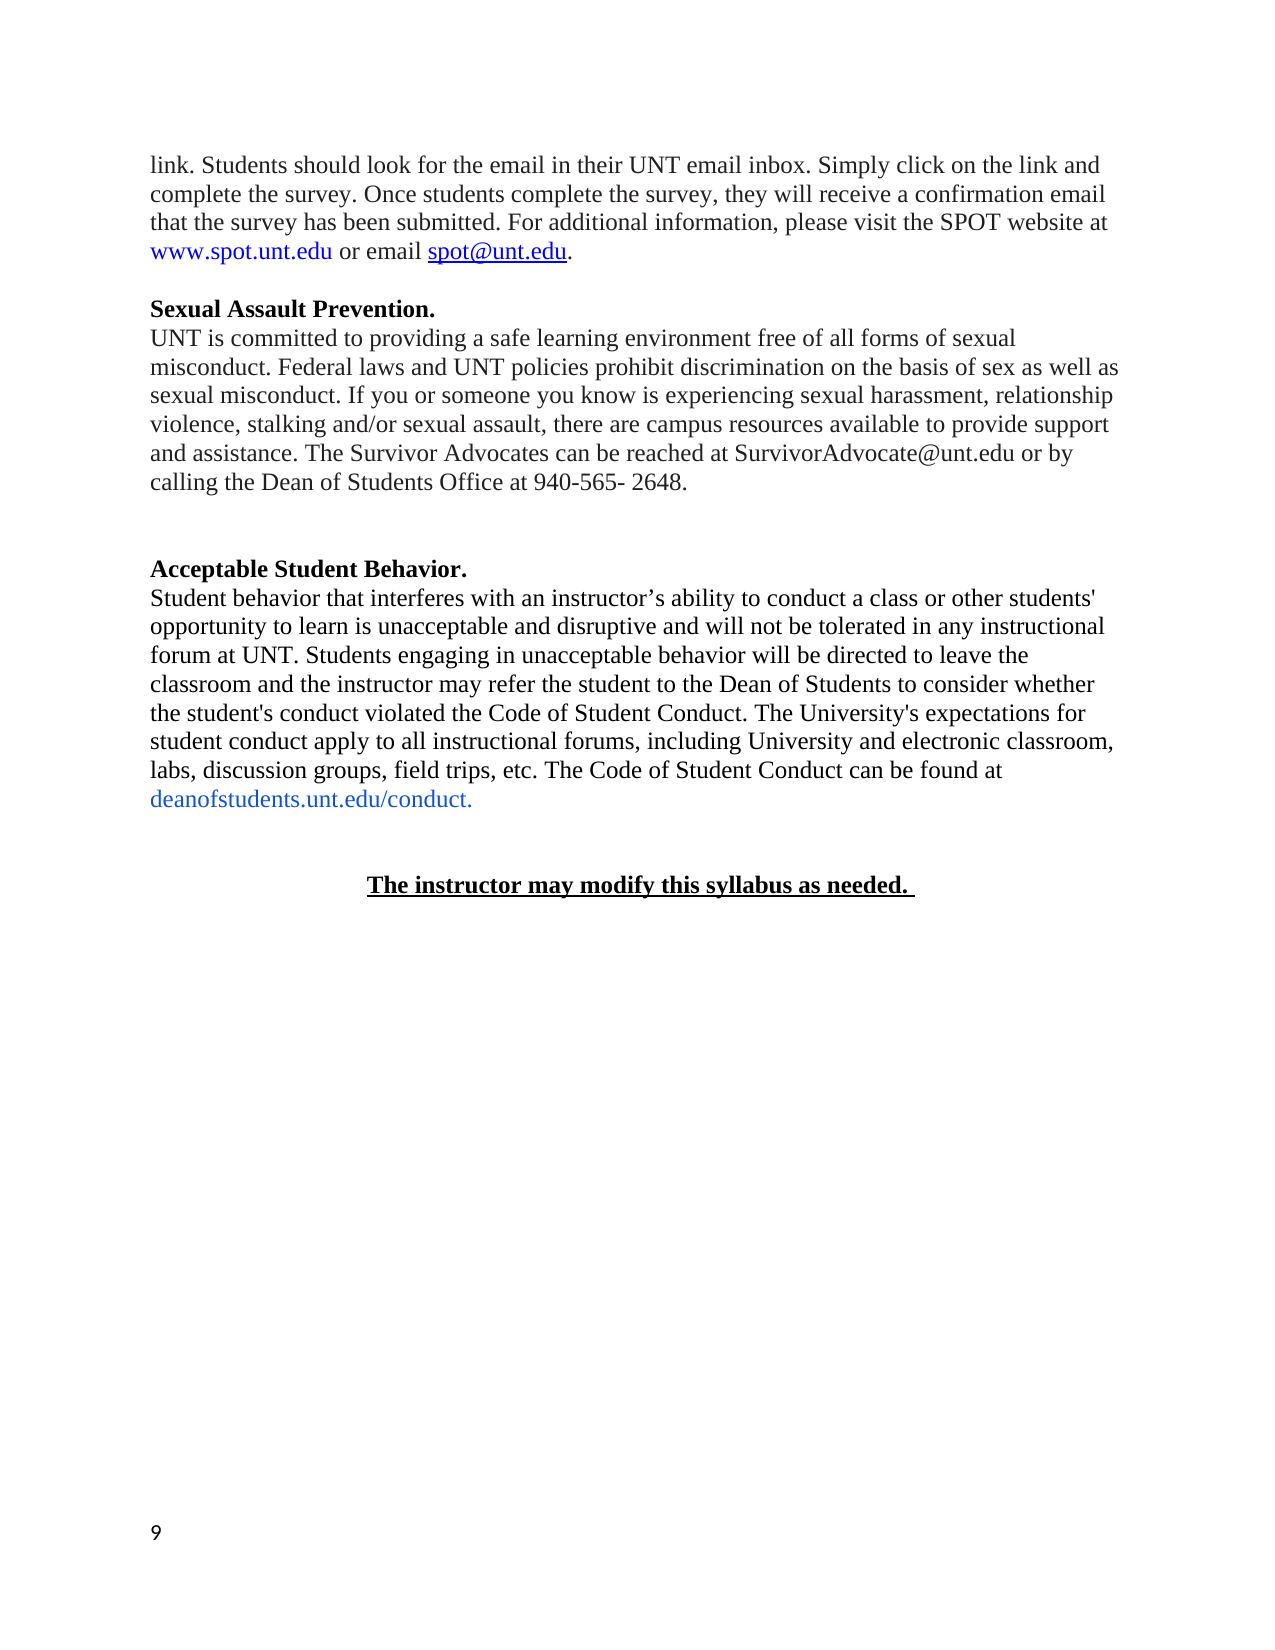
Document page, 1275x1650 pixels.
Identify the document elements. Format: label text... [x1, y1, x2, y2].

text Student behavior that interferes with an instructor’s ability to conduct a class or other students' opportunity to learn is unacceptable and disruptive and will not be tolerated in any instructional forum at UNT. Students engaging in unacceptable behavior will be directed to leave the classroom and the instructor may refer the student to the Dean of Students to consider whether the student's conduct violated the Code of Student Conduct. The University's expectations for student conduct apply to all instructional forums, including University and electronic classroom, labs, discussion groups, field trips, etc. The Code of Student Conduct can be found at deanofstudents.unt.edu/conduct. [150, 583, 1125, 813]
text UNT is committed to providing a safe learning environment free of all forms of sexual misconduct. Federal laws and UNT policies prohibit discrimination on the basis of sex as well as sexual misconduct. If you or someone you know is experiencing sexual harassment, relationship violence, stalking and/or sexual assault, there are campus resources available to provide support and assistance. The Survivor Advocates can be reached at SurvivorAdvocate@unt.edu or by calling the Dean of Students Office at 940-565- 2648. [150, 323, 1125, 496]
text The instructor may modify this syllabus as needed. [150, 870, 1125, 899]
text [150, 150, 1125, 265]
text Sexual Assault Prevention. [150, 294, 1125, 323]
text Acceptable Student Behavior. [150, 554, 1125, 582]
